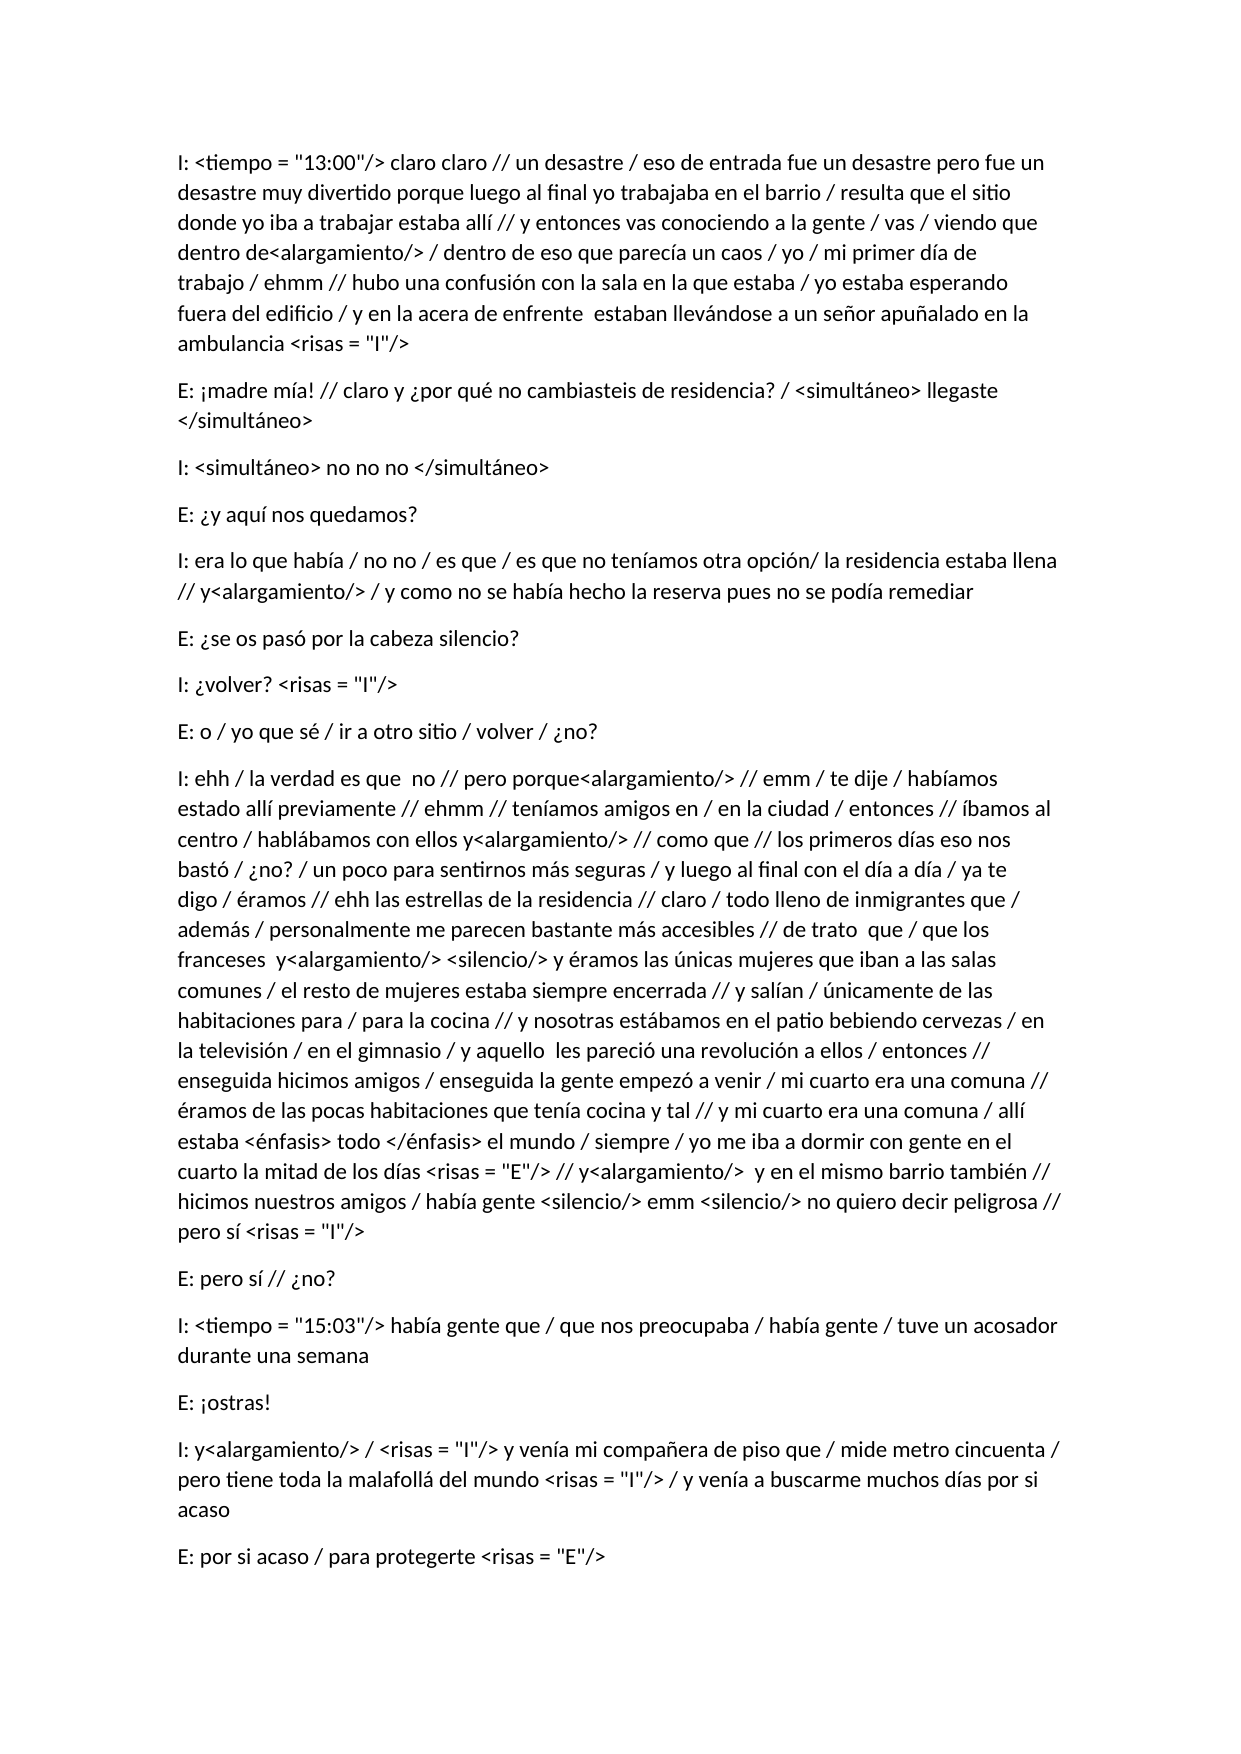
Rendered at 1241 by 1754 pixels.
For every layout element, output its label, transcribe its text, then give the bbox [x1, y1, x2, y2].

text E: ¡madre mía! // claro y ¿por qué no cambiasteis de residencia? / <simultáneo> llegaste </simultáneo> [177, 376, 1063, 434]
text I: <simultáneo> no no no </simultáneo> [177, 453, 1063, 481]
text I: era lo que había / no no / es que / es que no teníamos otra opción/ la residencia estaba llena // y<alargamiento/> / y como no se había hecho la reserva pues no se podía remediar [177, 547, 1063, 605]
text E: por si acaso / para protegerte <risas = "E"/> [177, 1542, 1063, 1570]
text E: pero sí // ¿no? [177, 1264, 1063, 1292]
text I: <tiempo = "13:00"/> claro claro // un desastre / eso de entrada fue un desastre pero fue un desastre muy divertido porque luego al final yo trabajaba en el barrio / resulta que el sitio donde yo iba a trabajar estaba allí // y entonces vas conociendo a la gente / vas / viendo que dentro de<alargamiento/> / dentro de eso que parecía un caos / yo / mi primer día de trabajo / ehmm // hubo una confusión con la sala en la que estaba / yo estaba esperando fuera del edificio / y en la acera de enfrente estaban llevándose a un señor apuñalado en la ambulancia <risas = "I"/> [177, 148, 1063, 357]
text I: ehh / la verdad es que no // pero porque<alargamiento/> // emm / te dije / habíamos estado allí previamente // ehmm // teníamos amigos en / en la ciudad / entonces // íbamos al centro / hablábamos con ellos y<alargamiento/> // como que // los primeros días eso nos bastó / ¿no? / un poco para sentirnos más seguras / y luego al final con el día a día / ya te digo / éramos // ehh las estrellas de la residencia // claro / todo lleno de inmigrantes que / además / personalmente me parecen bastante más accesibles // de trato que / que los franceses y<alargamiento/> <silencio/> y éramos las únicas mujeres que iban a las salas comunes / el resto de mujeres estaba siempre encerrada // y salían / únicamente de las habitaciones para / para la cocina // y nosotras estábamos en el patio bebiendo cervezas / en la televisión / en el gimnasio / y aquello les pareció una revolución a ellos / entonces // enseguida hicimos amigos / enseguida la gente empezó a venir / mi cuarto era una comuna // éramos de las pocas habitaciones que tenía cocina y tal // y mi cuarto era una comuna / allí estaba <énfasis> todo </énfasis> el mundo / siempre / yo me iba a dormir con gente en el cuarto la mitad de los días <risas = "E"/> // y<alargamiento/> y en el mismo barrio también // hicimos nuestros amigos / había gente <silencio/> emm <silencio/> no quiero decir peligrosa // pero sí <risas = "I"/> [177, 764, 1063, 1245]
text E: ¿se os pasó por la cabeza silencio? [177, 624, 1063, 652]
text E: o / yo que sé / ir a otro sitio / volver / ¿no? [177, 717, 1063, 745]
text E: ¿y aquí nos quedamos? [177, 500, 1063, 528]
text I: y<alargamiento/> / <risas = "I"/> y venía mi compañera de piso que / mide metro cincuenta / pero tiene toda la malafollá del mundo <risas = "I"/> / y venía a buscarme muchos días por si acaso [177, 1435, 1063, 1523]
text E: ¡ostras! [177, 1388, 1063, 1416]
text I: <tiempo = "15:03"/> había gente que / que nos preocupaba / había gente / tuve un acosador durante una semana [177, 1311, 1063, 1369]
text I: ¿volver? <risas = "I"/> [177, 671, 1063, 698]
